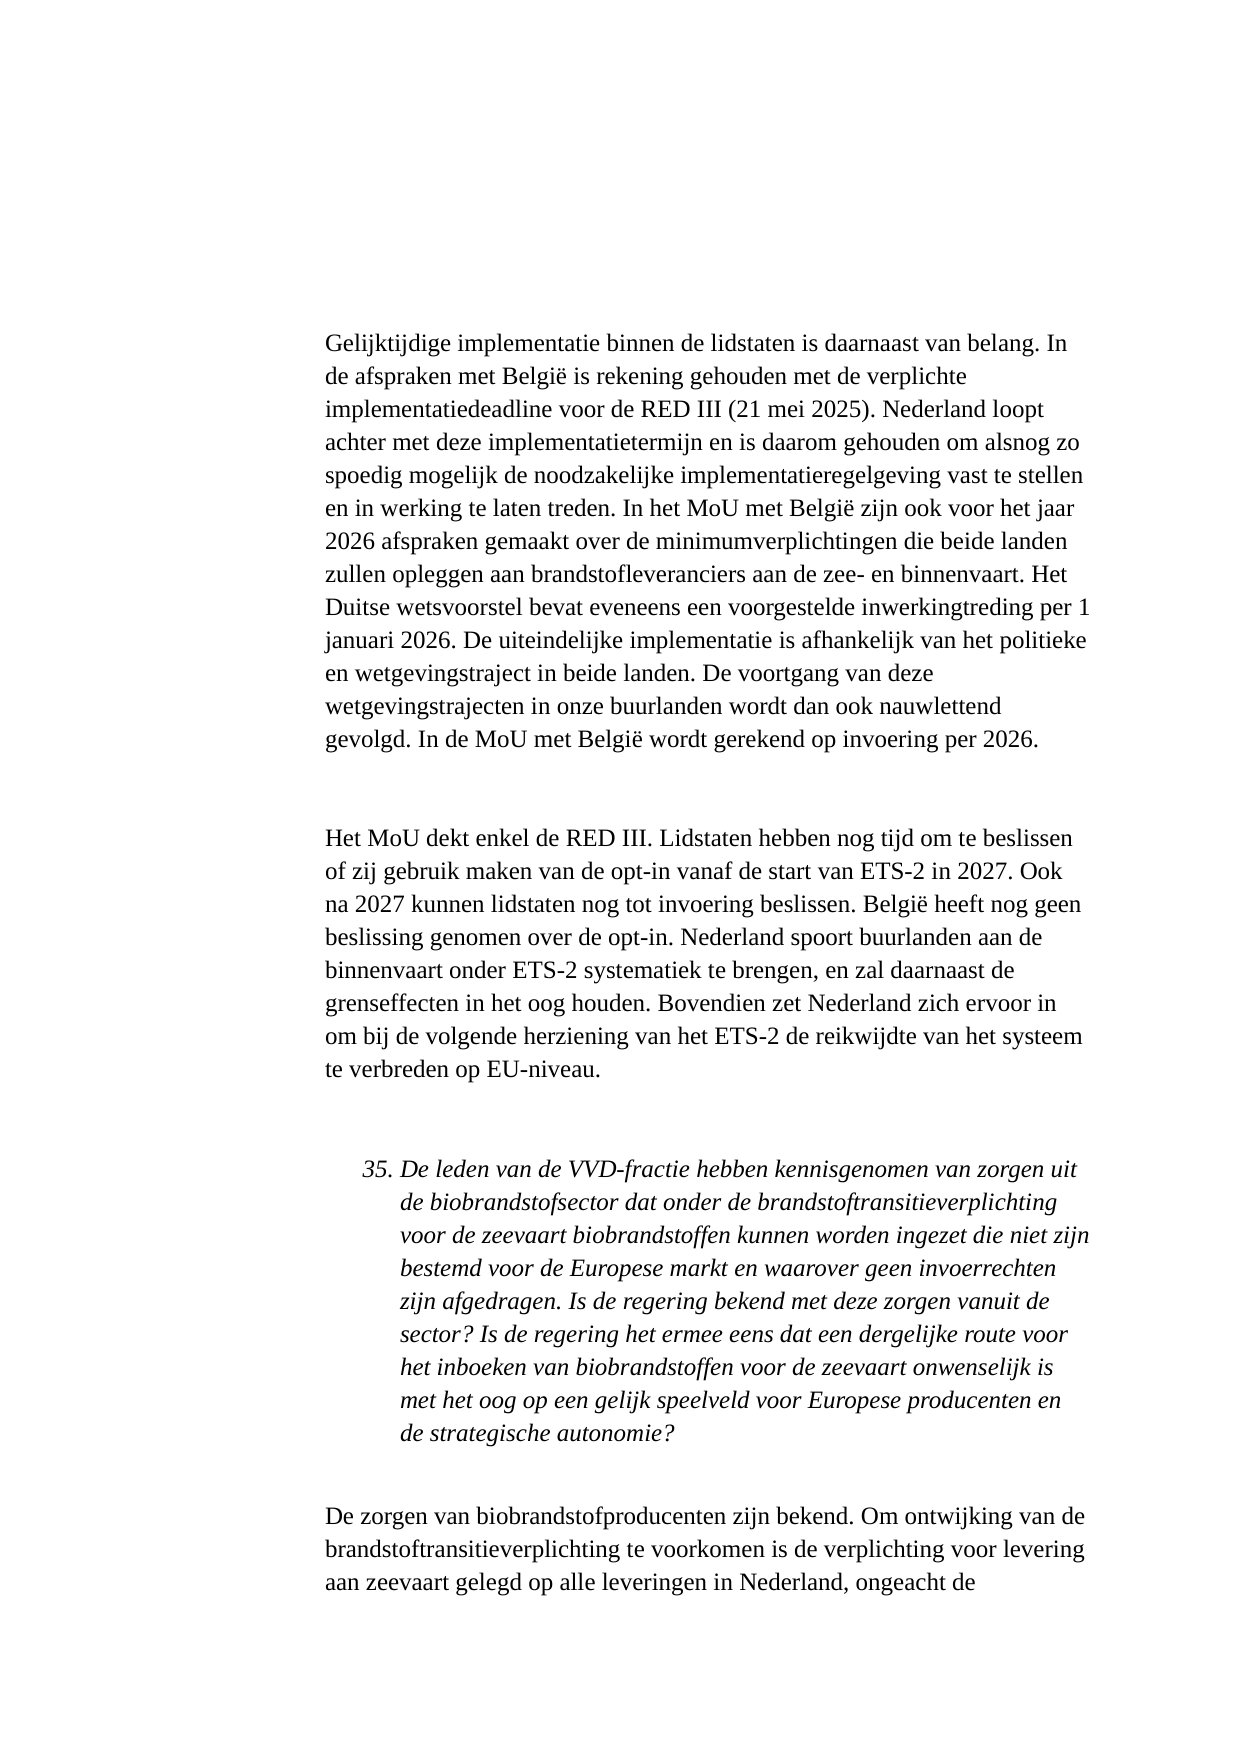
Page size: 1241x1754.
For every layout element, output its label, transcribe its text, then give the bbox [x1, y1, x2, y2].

text Het MoU dekt enkel de RED III. Lidstaten hebben nog tijd om te beslissen of zij gebruik maken van de opt-in vanaf de start van ETS-2 in 2027. Ook na 2027 kunnen lidstaten nog tot invoering beslissen. België heeft nog geen beslissing genomen over de opt-in. Nederland spoort buurlanden aan de binnenvaart onder ETS-2 systematiek te brengen, en zal daarnaast de grenseffecten in het oog houden. Bovendien zet Nederland zich ervoor in om bij de volgende herziening van het ETS-2 de reikwijdte van het systeem te verbreden op EU-niveau. [325, 823, 1093, 1083]
text Gelijktijdige implementatie binnen de lidstaten is daarnaast van belang. In de afspraken met België is rekening gehouden met de verplichte implementatiedeadline voor de RED III (21 mei 2025). Nederland loopt achter met deze implementatietermijn en is daarom gehouden om alsnog zo spoedig mogelijk de noodzakelijke implementatieregelgeving vast te stellen en in werking te laten treden. In het MoU met België zijn ook voor het jaar 2026 afspraken gemaakt over de minimumverplichtingen die beide landen zullen opleggen aan brandstofleveranciers aan de zee- en binnenvaart. Het Duitse wetsvoorstel bevat eveneens een voorgestelde inwerkingtreding per 1 januari 2026. De uiteindelijke implementatie is afhankelijk van het politieke en wetgevingstraject in beide landen. De voortgang van deze wetgevingstrajecten in onze buurlanden wordt dan ook nauwlettend gevolgd. In de MoU met België wordt gerekend op invoering per 2026. [325, 328, 1093, 753]
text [325, 1501, 1093, 1596]
list De leden van de VVD-fractie hebben kennisgenomen van zorgen uit de biobrandstofsector dat onder de brandstoftransitieverplichting voor de zeevaart biobrandstoffen kunnen worden ingezet die niet zijn bestemd voor de Europese markt en waarover geen invoerrechten zijn afgedragen. Is de regering bekend met deze zorgen vanuit de sector? Is de regering het ermee eens dat een dergelijke route voor het inboeken van biobrandstoffen voor de zeevaart onwenselijk is met het oog op een gelijk speelveld voor Europese producenten en de strategische autonomie? [362, 1154, 1093, 1447]
